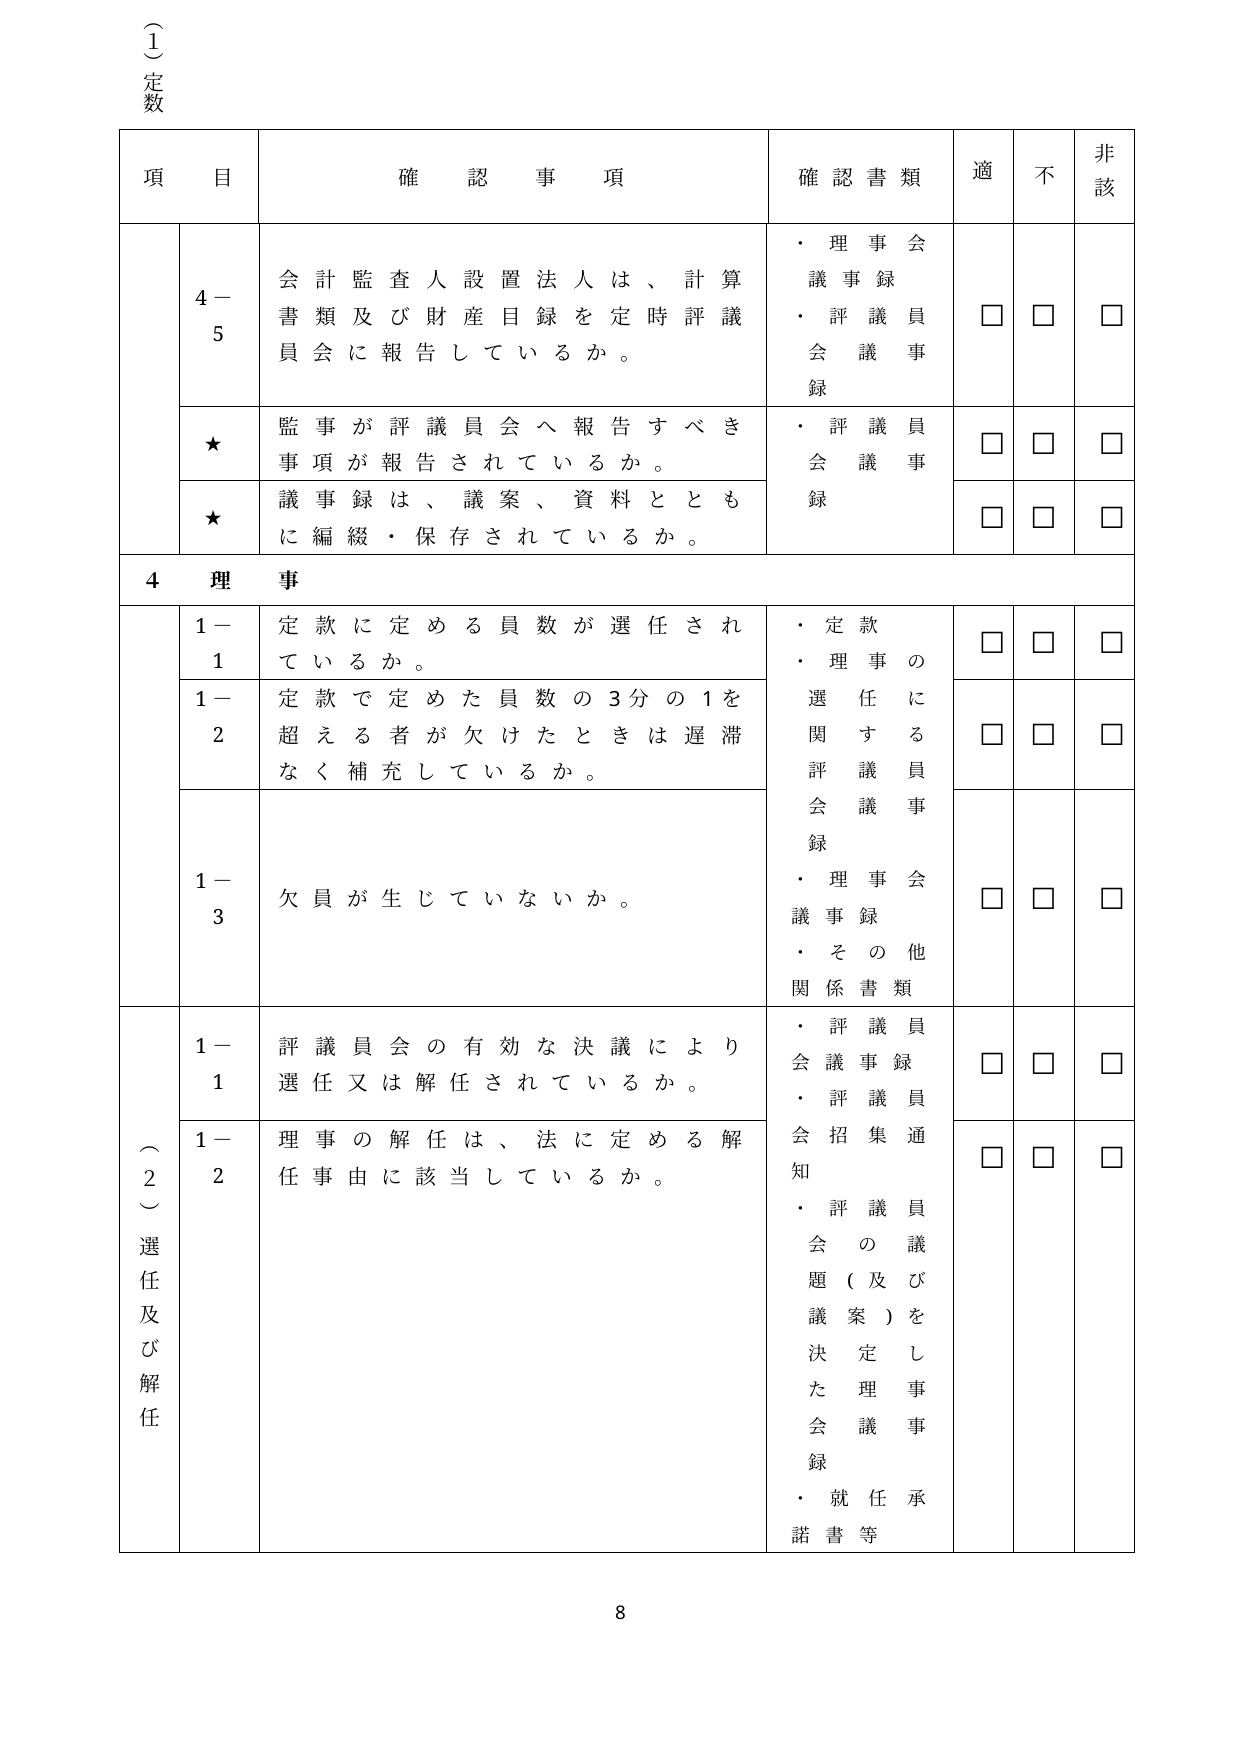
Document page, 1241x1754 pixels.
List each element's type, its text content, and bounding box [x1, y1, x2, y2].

table_cell [1075, 1121, 1134, 1552]
table_cell [120, 606, 179, 1006]
table_cell [1014, 224, 1074, 406]
table_cell [1014, 407, 1074, 480]
table_cell ・評議員会議事録 [767, 407, 953, 553]
table_header 不 適 [1014, 130, 1074, 223]
table_cell [1075, 680, 1134, 789]
table_cell 会計監査人設置法人は、計算書類及び財産目録を定時評議員会に報告しているか。 [260, 224, 766, 406]
table_header 確認書類 [769, 130, 953, 223]
table_cell 1－2 [180, 1121, 259, 1552]
table_cell [954, 407, 1013, 480]
table_cell 欠員が生じていないか。 [260, 790, 766, 1006]
table_cell ４ 理 事 [120, 555, 1134, 605]
table_cell ・評議員会議事録 ・評議員会招集通知 ・評議員会の議題(及び議案)を決定した理事会議事録 ・就任承諾書等 [767, 1007, 953, 1552]
table_cell 定款で定めた員数の3分の1を超える者が欠けたときは遅滞なく補充しているか。 [260, 680, 766, 789]
table_cell [1014, 790, 1074, 1006]
table_cell （２）選任及び解任 [120, 1007, 179, 1552]
table_cell [1075, 407, 1134, 480]
table_header 適 [954, 130, 1013, 223]
table_cell 理事の解任は、法に定める解任事由に該当しているか。 [260, 1121, 766, 1552]
table_cell [1075, 481, 1134, 553]
table_cell [954, 224, 1013, 406]
table_header 非該当 [1075, 130, 1134, 223]
table_cell 1－1 [180, 606, 259, 679]
table_cell 評議員会の有効な決議により選任又は解任されているか。 [260, 1007, 766, 1120]
table_cell ・定款 ・理事の選任に関する評議員会議事録 ・理事会議事録 ・その他関係書類 [767, 606, 953, 1006]
table_cell [1014, 606, 1074, 679]
table_cell [1014, 1121, 1074, 1552]
table_cell [1075, 790, 1134, 1006]
table_cell 監事が評議員会へ報告すべき事項が報告されているか。 [260, 407, 766, 480]
table_cell [954, 1121, 1013, 1552]
table_cell ★ [180, 407, 259, 480]
table_cell [954, 680, 1013, 789]
table_cell [954, 481, 1013, 553]
table_cell [954, 606, 1013, 679]
table_cell [1075, 606, 1134, 679]
table_cell 1－3 [180, 790, 259, 1006]
table_cell [1075, 224, 1134, 406]
table_cell 1－2 [180, 680, 259, 789]
table_cell 1－1 [180, 1007, 259, 1120]
table_cell 定款に定める員数が選任されているか。 [260, 606, 766, 679]
table_cell [954, 790, 1013, 1006]
table_cell [1075, 1007, 1134, 1120]
table_cell [954, 1007, 1013, 1120]
table_header 確 認 事 項 [259, 130, 768, 223]
table_header 項 目 [120, 130, 258, 223]
table_cell [1014, 680, 1074, 789]
table_cell [1014, 1007, 1074, 1120]
table_cell 議事録は、議案、資料とともに編綴・保存されているか。 [260, 481, 766, 553]
table_cell 4－5 [180, 224, 259, 406]
table_cell [1014, 481, 1074, 553]
table_cell ★ [180, 481, 259, 553]
